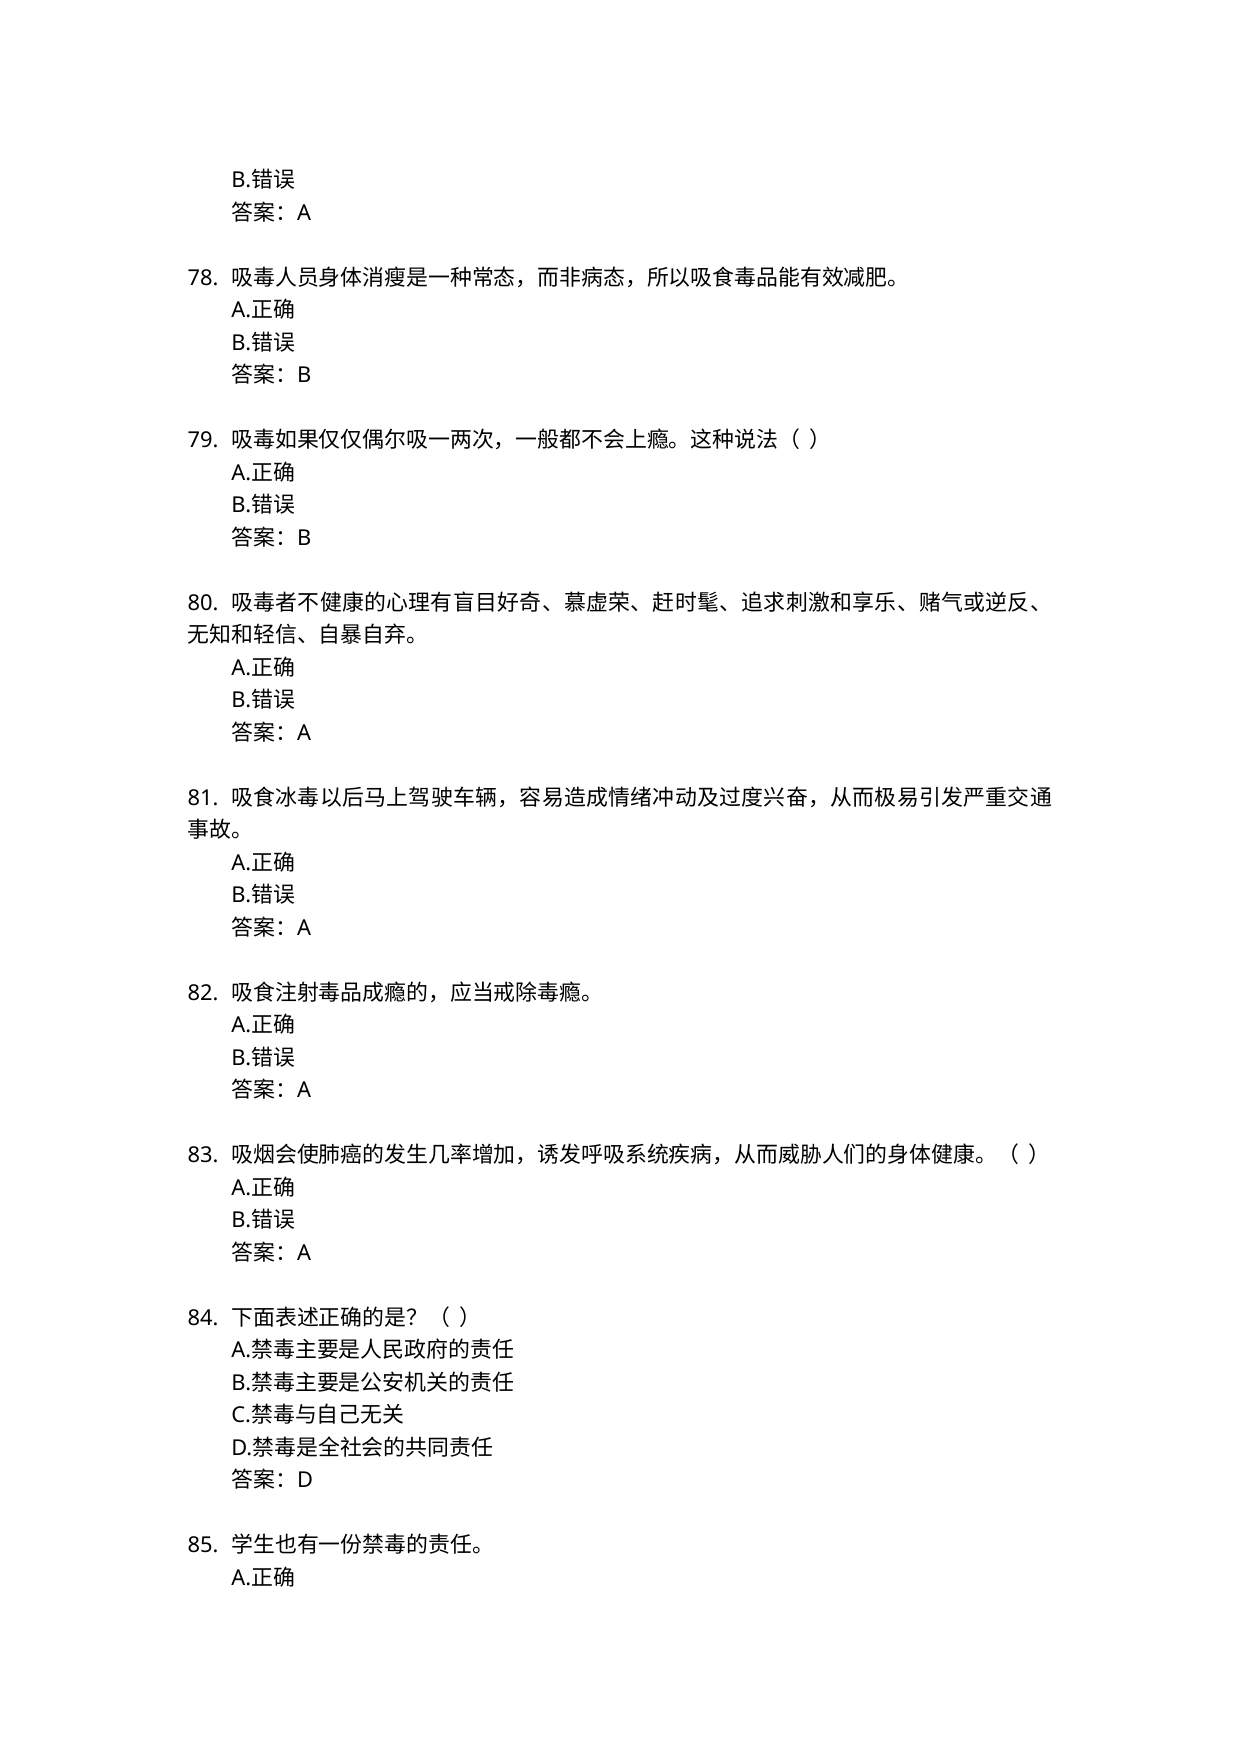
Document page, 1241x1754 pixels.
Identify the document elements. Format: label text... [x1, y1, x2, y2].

text A.正确 [187, 649, 1053, 682]
text B.错误 [187, 1202, 1053, 1234]
text 答案：B [187, 519, 1053, 552]
text C.禁毒与自己无关 [187, 1397, 1053, 1429]
text 82. 吸食注射毒品成瘾的，应当戒除毒瘾。 [187, 974, 1053, 1007]
text A.禁毒主要是人民政府的责任 [187, 1332, 1053, 1364]
text 答案：A [187, 909, 1053, 942]
text B.错误 [187, 487, 1053, 519]
text 答案：A [187, 194, 1053, 227]
text 81. 吸食冰毒以后马上驾驶车辆，容易造成情绪冲动及过度兴奋，从而极易引发严重交通事故。 [187, 779, 1053, 844]
text 80. 吸毒者不健康的心理有盲目好奇、慕虚荣、赶时髦、追求刺激和享乐、赌气或逆反、无知和轻信、自暴自弃。 [187, 584, 1053, 649]
text A.正确 [187, 454, 1053, 487]
text 答案：A [187, 1234, 1053, 1267]
text B.错误 [187, 1039, 1053, 1072]
text 78. 吸毒人员身体消瘦是一种常态，而非病态，所以吸食毒品能有效减肥。 [187, 259, 1053, 292]
text 答案：A [187, 1072, 1053, 1104]
text 答案：D [187, 1462, 1053, 1494]
text 83. 吸烟会使肺癌的发生几率增加，诱发呼吸系统疾病，从而威胁人们的身体健康。（ ） [187, 1137, 1053, 1169]
text A.正确 [187, 292, 1053, 324]
text 79. 吸毒如果仅仅偶尔吸一两次，一般都不会上瘾。这种说法（ ） [187, 422, 1053, 454]
text 85. 学生也有一份禁毒的责任。 [187, 1527, 1053, 1559]
text B.错误 [187, 682, 1053, 714]
text B.禁毒主要是公安机关的责任 [187, 1364, 1053, 1397]
text 84. 下面表述正确的是？（ ） [187, 1299, 1053, 1332]
text B.错误 [187, 162, 1053, 194]
text D.禁毒是全社会的共同责任 [187, 1429, 1053, 1462]
text B.错误 [187, 324, 1053, 357]
text 答案：B [187, 357, 1053, 389]
text A.正确 [187, 1559, 1053, 1592]
text A.正确 [187, 1007, 1053, 1039]
text A.正确 [187, 1169, 1053, 1202]
text 答案：A [187, 714, 1053, 747]
text A.正确 [187, 844, 1053, 877]
text B.错误 [187, 877, 1053, 909]
